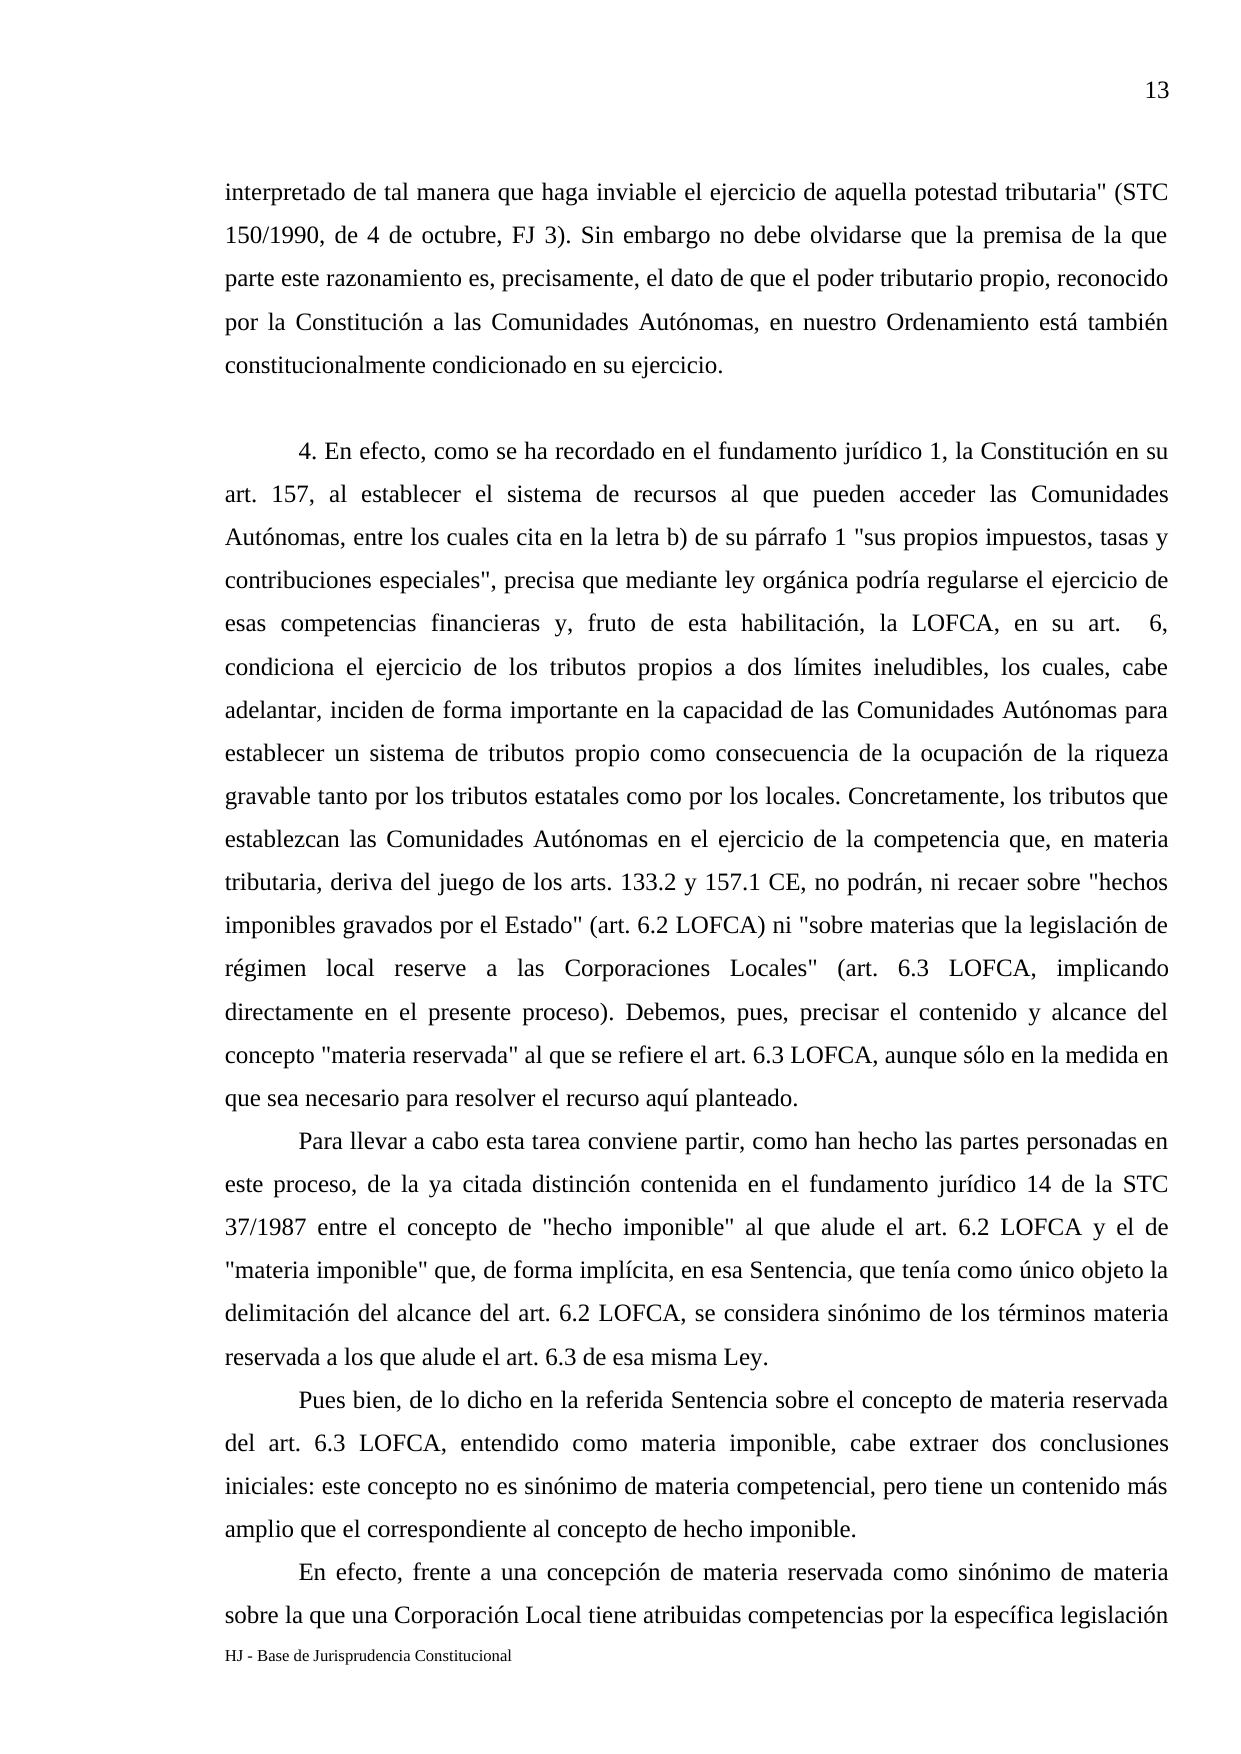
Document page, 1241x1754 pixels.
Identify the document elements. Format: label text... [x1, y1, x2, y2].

text Pues bien, de lo dicho en la referida Sentencia sobre el concepto de materia reservada del art. 6.3 LOFCA, entendido como materia imponible, cabe extraer dos conclusiones iniciales: este concepto no es sinónimo de materia competencial, pero tiene un contenido más amplio que el correspondiente al concepto de hecho imponible. [224, 1385, 1169, 1543]
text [224, 1557, 1169, 1629]
text 4. En efecto, como se ha recordado en el fundamento jurídico 1, la Constitución en su art. 157, al establecer el sistema de recursos al que pueden acceder las Comunidades Autónomas, entre los cuales cita en la letra b) de su párrafo 1 "sus propios impuestos, tasas y contribuciones especiales", precisa que mediante ley orgánica podría regularse el ejercicio de esas competencias financieras y, fruto de esta habilitación, la LOFCA, en su art. 6, condiciona el ejercicio de los tributos propios a dos límites ineludibles, los cuales, cabe adelantar, inciden de forma importante en la capacidad de las Comunidades Autónomas para establecer un sistema de tributos propio como consecuencia de la ocupación de la riqueza gravable tanto por los tributos estatales como por los locales. Concretamente, los tributos que establezcan las Comunidades Autónomas en el ejercicio de la competencia que, en materia tributaria, deriva del juego de los arts. 133.2 y 157.1 CE, no podrán, ni recaer sobre "hechos imponibles gravados por el Estado" (art. 6.2 LOFCA) ni "sobre materias que la legislación de régimen local reserve a las Corporaciones Locales" (art. 6.3 LOFCA, implicando directamente en el presente proceso). Debemos, pues, precisar el contenido y alcance del concepto "materia reservada" al que se refiere el art. 6.3 LOFCA, aunque sólo en la medida en que sea necesario para resolver el recurso aquí planteado. [224, 436, 1169, 1112]
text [224, 177, 1169, 378]
text Para llevar a cabo esta tarea conviene partir, como han hecho las partes personadas en este proceso, de la ya citada distinción contenida en el fundamento jurídico 14 de la STC 37/1987 entre el concepto de "hecho imponible" al que alude el art. 6.2 LOFCA y el de "materia imponible" que, de forma implícita, en esa Sentencia, que tenía como único objeto la delimitación del alcance del art. 6.2 LOFCA, se considera sinónimo de los términos materia reservada a los que alude el art. 6.3 de esa misma Ley. [224, 1126, 1169, 1370]
